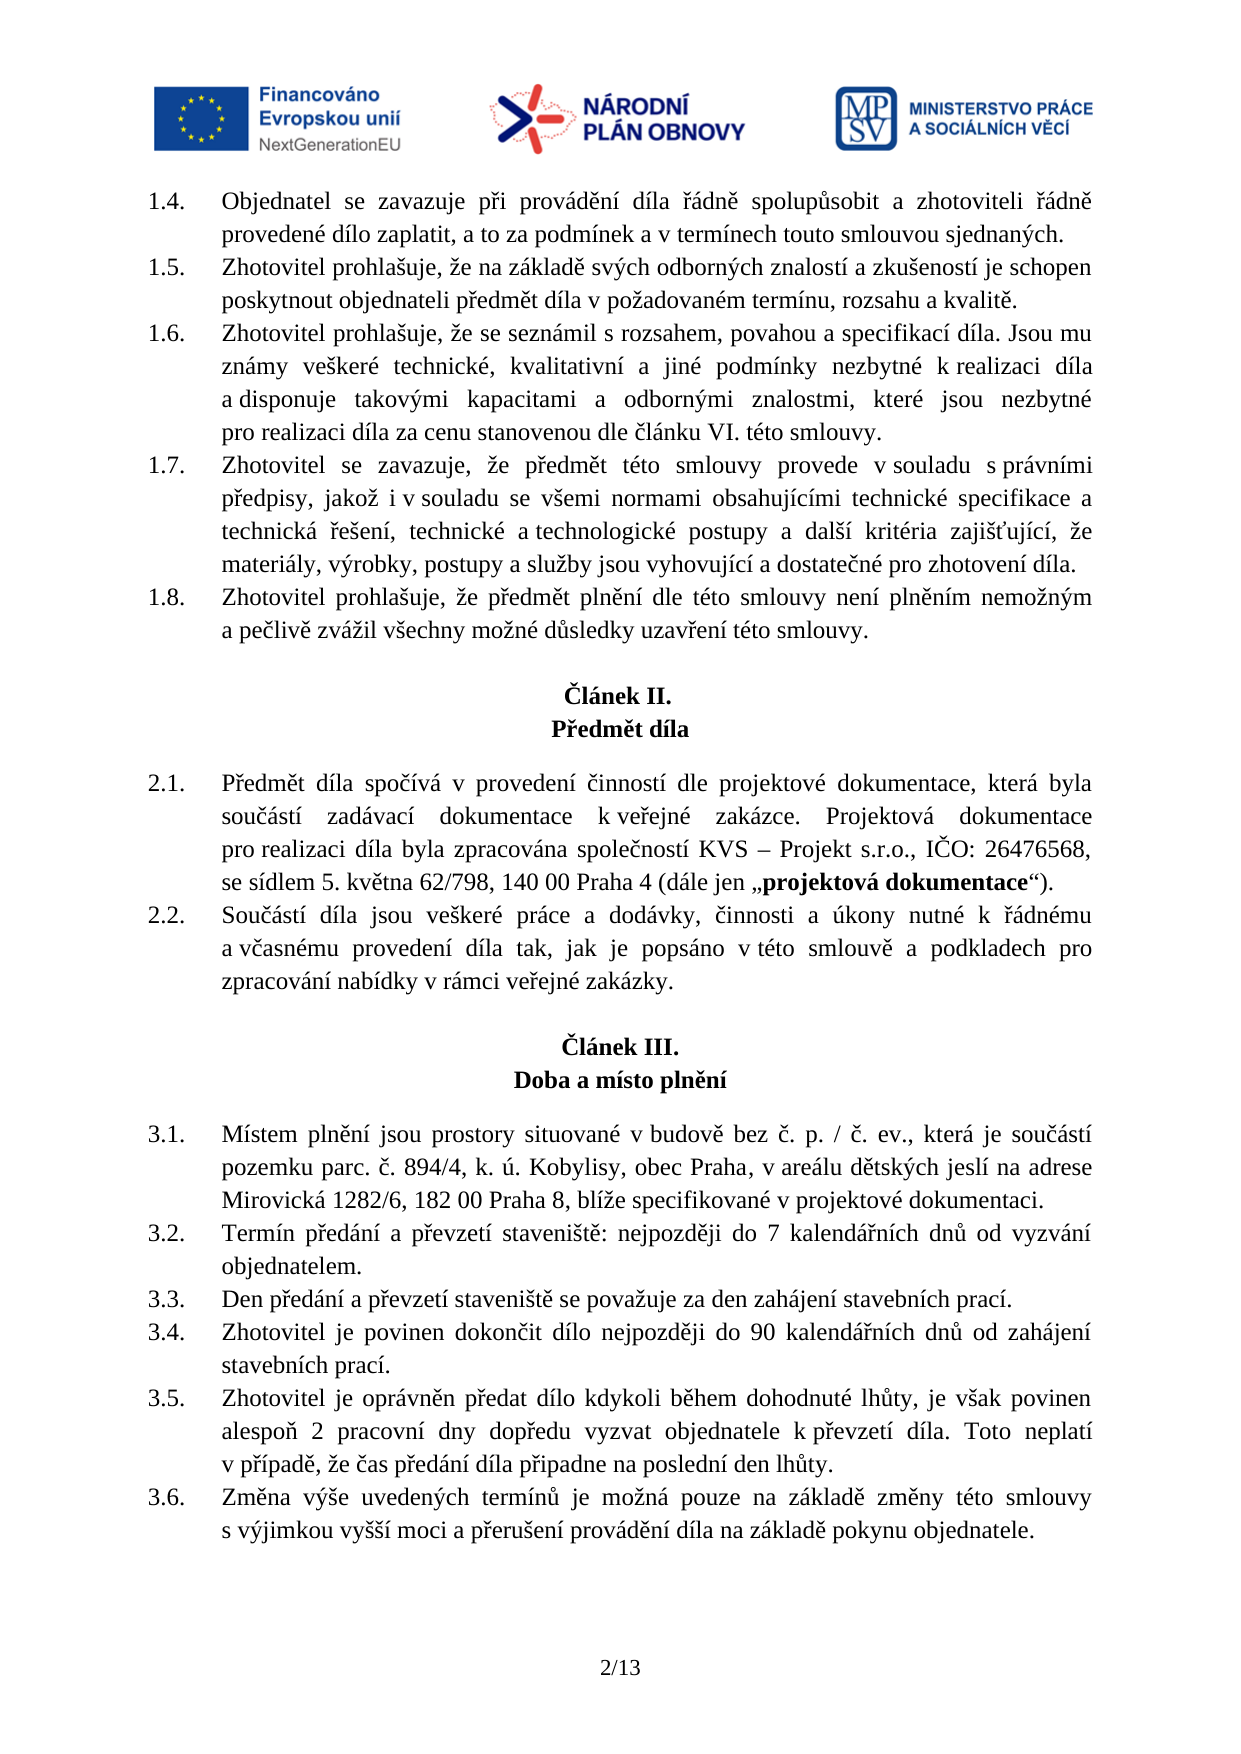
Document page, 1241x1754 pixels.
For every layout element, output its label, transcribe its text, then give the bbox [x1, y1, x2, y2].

text Doba a místo plnění [148, 1065, 1093, 1094]
list Předmět díla spočívá v provedení činností dle projektové dokumentace, která byla součástí zadávací dokumentace k veřejné zakázce. Projektová dokumentace pro realizaci díla byla zpracována společností KVS – Projekt s.r.o., IČO: 26476568, se sídlem 5. května 62/798, 140 00 Praha 4 (dále jen „projektová dokumentace“). [148, 768, 1093, 896]
list Objednatel se zavazuje při provádění díla řádně spolupůsobit a zhotoviteli řádně provedené dílo zaplatit, a to za podmínek a v termínech touto smlouvou sjednaných. [148, 186, 1093, 248]
list Den předání a převzetí staveniště se považuje za den zahájení stavebních prací. [148, 1284, 1093, 1313]
list Zhotovitel prohlašuje, že předmět plnění dle této smlouvy není plněním nemožným a pečlivě zvážil všechny možné důsledky uzavření této smlouvy. [148, 582, 1093, 644]
list Zhotovitel je povinen dokončit dílo nejpozději do 90 kalendářních dnů od zahájení stavebních prací. [148, 1317, 1093, 1379]
list Termín předání a převzetí staveniště: nejpozději do 7 kalendářních dnů od vyzvání objednatelem. [148, 1218, 1093, 1280]
list Změna výše uvedených termínů je možná pouze na základě změny této smlouvy s výjimkou vyšší moci a přerušení provádění díla na základě pokynu objednatele. [148, 1482, 1093, 1544]
list Zhotovitel se zavazuje, že předmět této smlouvy provede v souladu s právními předpisy, jakož i v souladu se všemi normami obsahujícími technické specifikace a technická řešení, technické a technologické postupy a další kritéria zajišťující, že materiály, výrobky, postupy a služby jsou vyhovující a dostatečné pro zhotovení díla. [148, 450, 1093, 578]
list Zhotovitel prohlašuje, že se seznámil s rozsahem, povahou a specifikací díla. Jsou mu známy veškeré technické, kvalitativní a jiné podmínky nezbytné k realizaci díla a disponuje takovými kapacitami a odbornými znalostmi, které jsou nezbytné pro realizaci díla za cenu stanovenou dle článku VI. této smlouvy. [148, 318, 1093, 446]
list Místem plnění jsou prostory situované v budově bez č. p. / č. ev., která je součástí pozemku parc. č. 894/4, k. ú. Kobylisy, obec Praha, v areálu dětských jeslí na adrese Mirovická 1282/6, 182 00 Praha 8, blíže specifikované v projektové dokumentaci. [148, 1119, 1093, 1214]
picture [147, 73, 1093, 166]
list Zhotovitel prohlašuje, že na základě svých odborných znalostí a zkušeností je schopen poskytnout objednateli předmět díla v požadovaném termínu, rozsahu a kvalitě. [148, 252, 1093, 314]
list Součástí díla jsou veškeré práce a dodávky, činnosti a úkony nutné k řádnému a včasnému provedení díla tak, jak je popsáno v této smlouvě a podkladech pro zpracování nabídky v rámci veřejné zakázky. [148, 900, 1093, 995]
text Předmět díla [148, 714, 1093, 743]
list Zhotovitel je oprávněn předat dílo kdykoli během dohodnuté lhůty, je však povinen alespoň 2 pracovní dny dopředu vyzvat objednatele k převzetí díla. Toto neplatí v případě, že čas předání díla připadne na poslední den lhůty. [148, 1383, 1093, 1478]
